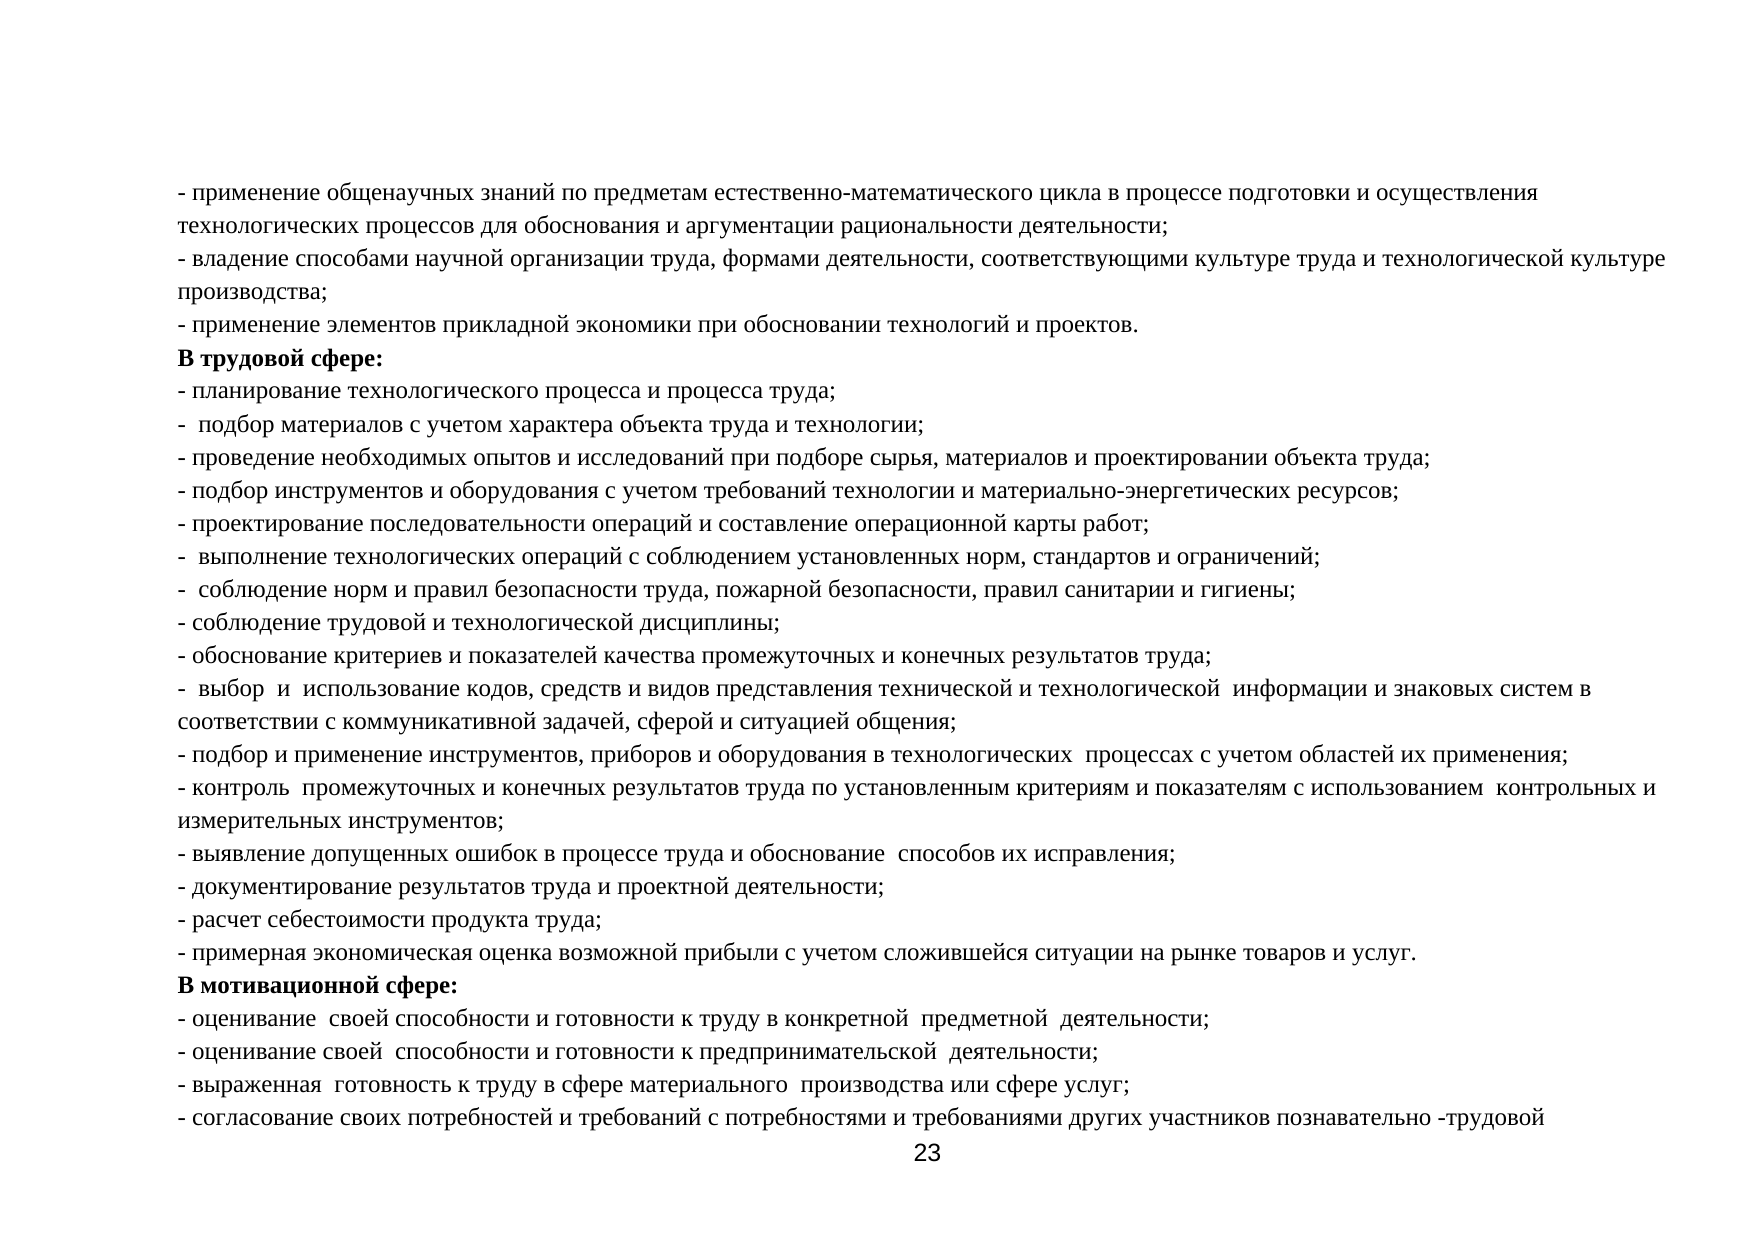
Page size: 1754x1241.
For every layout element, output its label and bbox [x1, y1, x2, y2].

text [177, 177, 1677, 1131]
